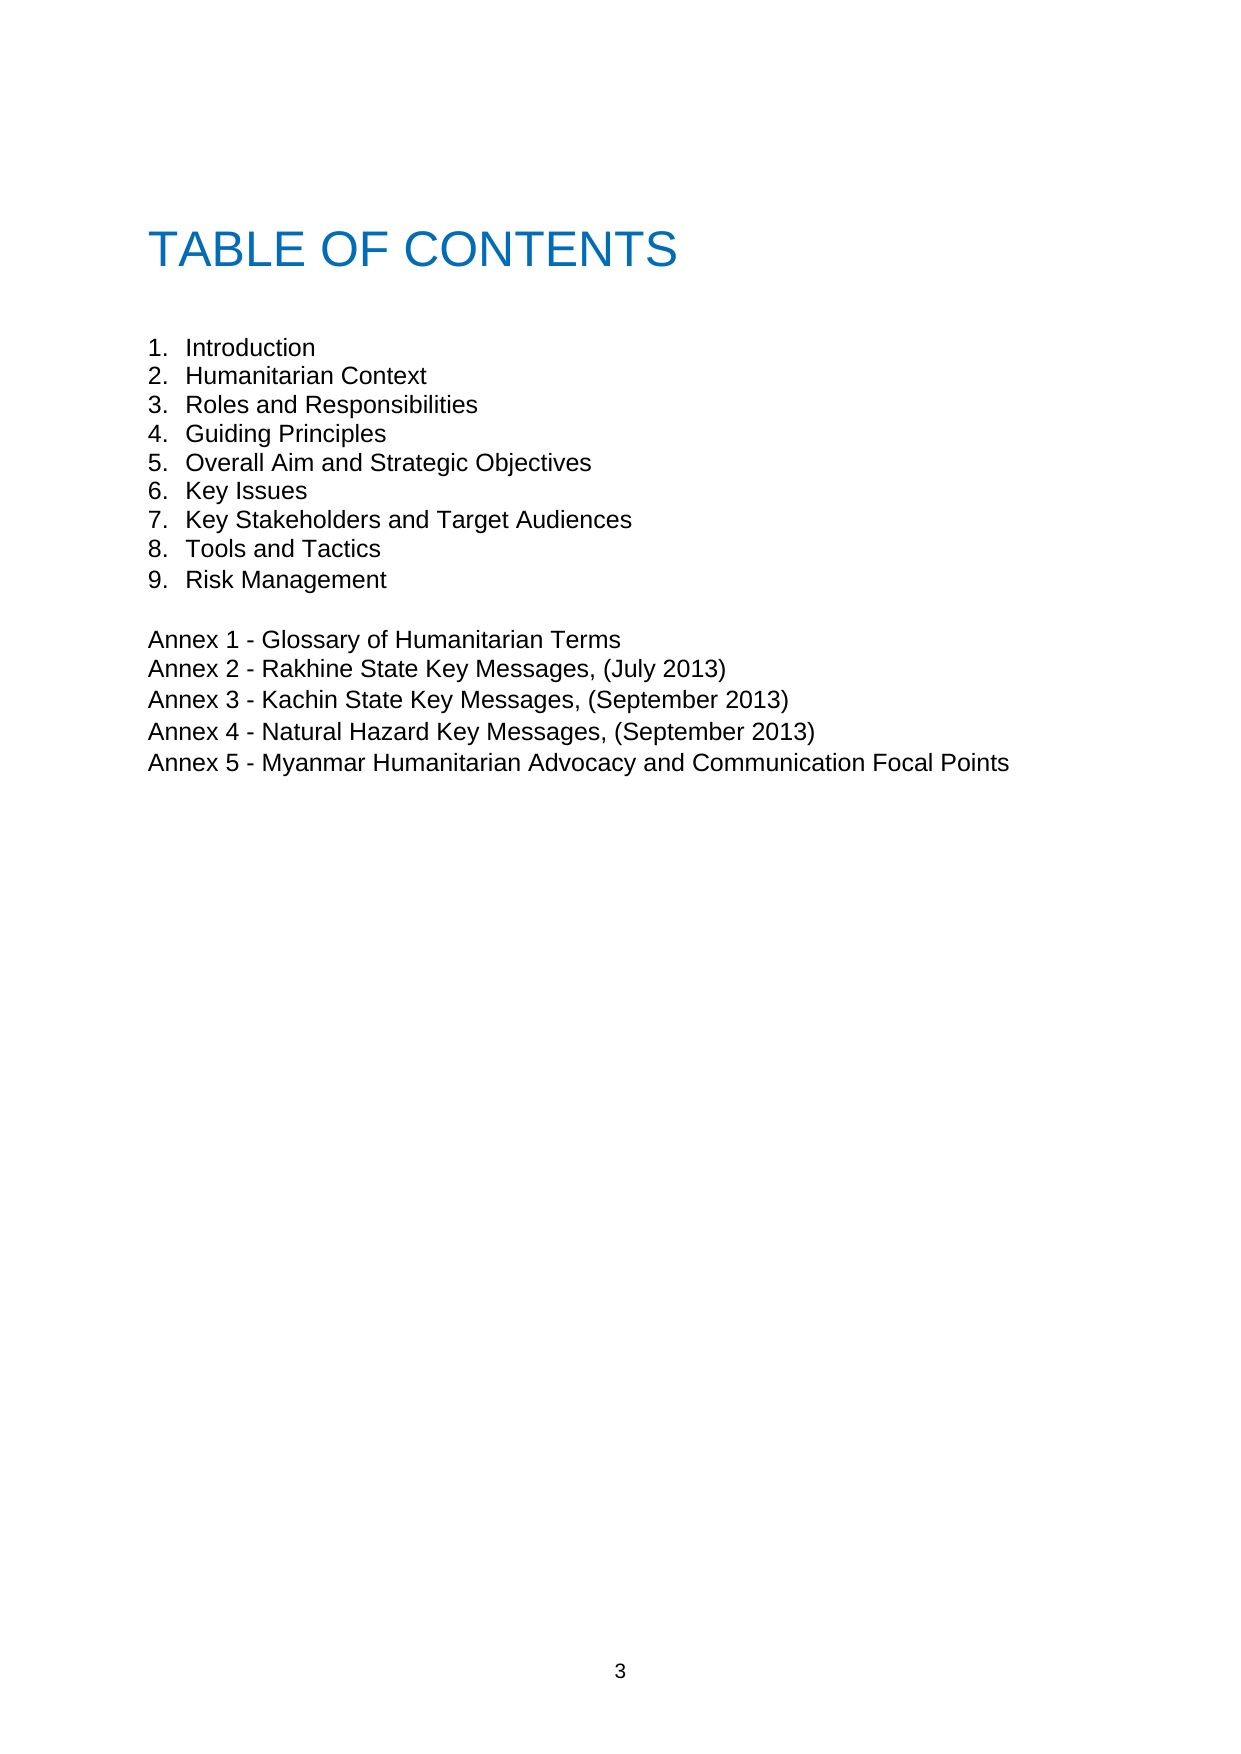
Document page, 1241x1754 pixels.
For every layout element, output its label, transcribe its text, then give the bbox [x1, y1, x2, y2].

text Annex 3 - Kachin State Key Messages, (September 2013) [148, 685, 1092, 714]
list Key Issues [148, 476, 1092, 505]
list Annex 4 - Natural Hazard Key Messages, (September 2013) [148, 717, 1092, 746]
list Annex 2 - Rakhine State Key Messages, (July 2013) [148, 654, 1092, 683]
list Guiding Principles [148, 419, 1092, 448]
list Humanitarian Context [148, 361, 1092, 390]
list Key Stakeholders and Target Audiences [148, 505, 1092, 534]
text Annex 5 - Myanmar Humanitarian Advocacy and Communication Focal Points [148, 748, 1092, 777]
list Introduction [148, 333, 1092, 361]
list Risk Management [148, 565, 1092, 594]
list Roles and Responsibilities [148, 390, 1092, 419]
list Overall Aim and Strategic Objectives [148, 448, 1092, 476]
list Annex 1 - Glossary of Humanitarian Terms [148, 625, 1092, 654]
list Tools and Tactics [148, 534, 1092, 563]
subtitle Table of contents [148, 219, 1092, 277]
